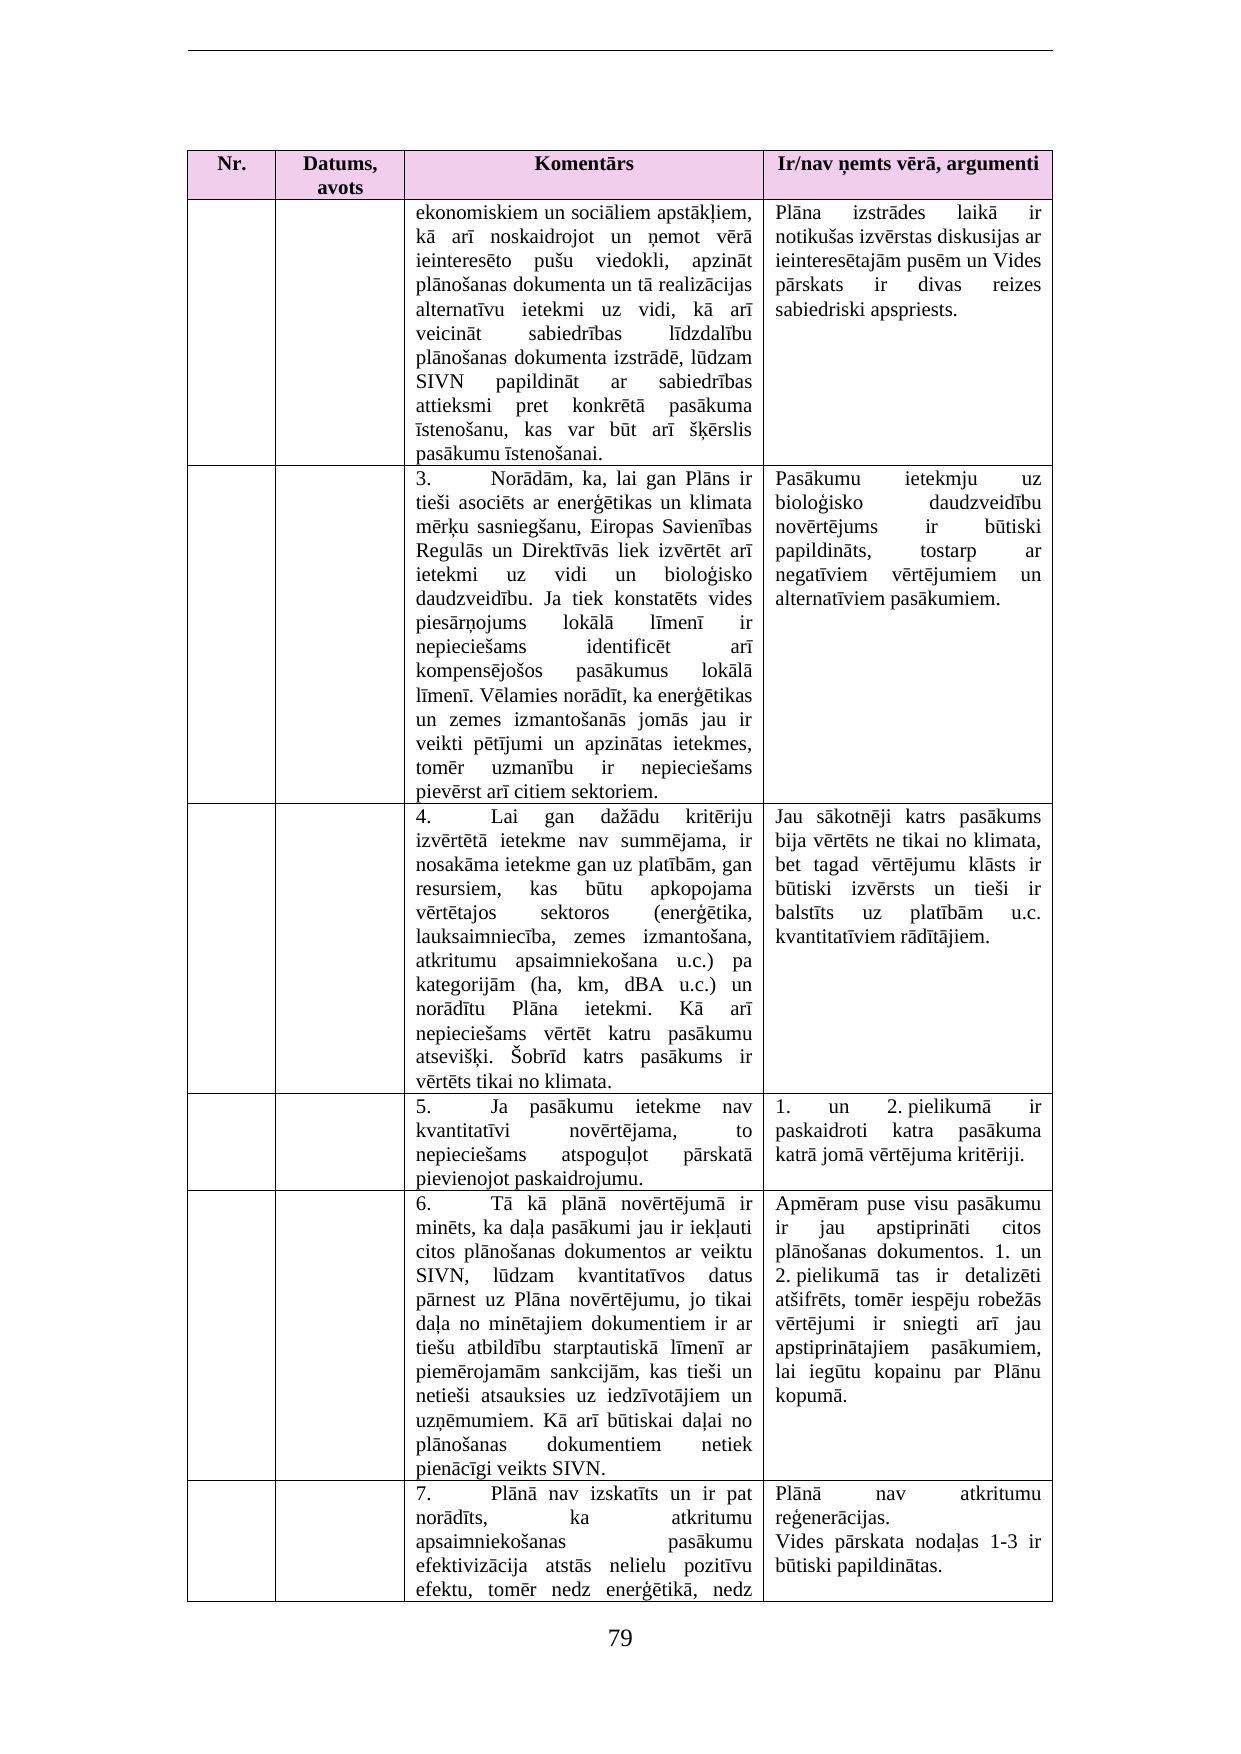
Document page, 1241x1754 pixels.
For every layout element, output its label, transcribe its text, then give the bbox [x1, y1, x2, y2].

table_cell [188, 1094, 275, 1190]
table_header Datums, avots [276, 151, 404, 199]
table_cell 3. Norādām, ka, lai gan Plāns ir tieši asociēts ar enerģētikas un klimata mērķu sasniegšanu, Eiropas Savienības Regulās un Direktīvās liek izvērtēt arī ietekmi uz vidi un bioloģisko daudzveidību. Ja tiek konstatēts vides piesārņojums lokālā līmenī ir nepieciešams identificēt arī kompensējošos pasākumus lokālā līmenī. Vēlamies norādīt, ka enerģētikas un zemes izmantošanās jomās jau ir veikti pētījumi un apzinātas ietekmes, tomēr uzmanību ir nepieciešams pievērst arī citiem sektoriem. [405, 466, 763, 803]
table_cell [188, 804, 275, 1093]
table_cell [188, 1191, 275, 1480]
table_cell [188, 200, 275, 465]
table_cell Apmēram puse visu pasākumu ir jau apstiprināti citos plānošanas dokumentos. 1. un 2. pielikumā tas ir detalizēti atšifrēts, tomēr iespēju robežās vērtējumi ir sniegti arī jau apstiprinātajiem pasākumiem, lai iegūtu kopainu par Plānu kopumā. [764, 1191, 1052, 1480]
table_cell [276, 804, 404, 1093]
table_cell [764, 200, 1052, 465]
table_cell 5. Ja pasākumu ietekme nav kvantitatīvi novērtējama, to nepieciešams atspoguļot pārskatā pievienojot paskaidrojumu. [405, 1094, 763, 1190]
table_cell 4. Lai gan dažādu kritēriju izvērtētā ietekme nav summējama, ir nosakāma ietekme gan uz platībām, gan resursiem, kas būtu apkopojama vērtētajos sektoros (enerģētika, lauksaimniecība, zemes izmantošana, atkritumu apsaimniekošana u.c.) pa kategorijām (ha, km, dBA u.c.) un norādītu Plāna ietekmi. Kā arī nepieciešams vērtēt katru pasākumu atsevišķi. Šobrīd katrs pasākums ir vērtēts tikai no klimata. [405, 804, 763, 1093]
table_cell 6. Tā kā plānā novērtējumā ir minēts, ka daļa pasākumi jau ir iekļauti citos plānošanas dokumentos ar veiktu SIVN, lūdzam kvantitatīvos datus pārnest uz Plāna novērtējumu, jo tikai daļa no minētajiem dokumentiem ir ar tiešu atbildību starptautiskā līmenī ar piemērojamām sankcijām, kas tieši un netieši atsauksies uz iedzīvotājiem un uzņēmumiem. Kā arī būtiskai daļai no plānošanas dokumentiem netiek pienācīgi veikts SIVN. [405, 1191, 763, 1480]
table_cell [276, 466, 404, 803]
table_header Nr. [188, 151, 275, 199]
table_cell [188, 466, 275, 803]
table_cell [405, 200, 763, 465]
table_cell [276, 1481, 404, 1601]
table_header Komentārs [405, 151, 763, 199]
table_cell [764, 1481, 1052, 1601]
table_cell [276, 1094, 404, 1190]
table_cell [188, 1481, 275, 1601]
table_cell [276, 1191, 404, 1480]
table_cell [276, 200, 404, 465]
table_cell Pasākumu ietekmju uz bioloģisko daudzveidību novērtējums ir būtiski papildināts, tostarp ar negatīviem vērtējumiem un alternatīviem pasākumiem. [764, 466, 1052, 803]
table_cell Jau sākotnēji katrs pasākums bija vērtēts ne tikai no klimata, bet tagad vērtējumu klāsts ir būtiski izvērsts un tieši ir balstīts uz platībām u.c. kvantitatīviem rādītājiem. [764, 804, 1052, 1093]
table_header Ir/nav ņemts vērā, argumenti [764, 151, 1052, 199]
table_cell 1. un 2. pielikumā ir paskaidroti katra pasākuma katrā jomā vērtējuma kritēriji. [764, 1094, 1052, 1190]
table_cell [405, 1481, 763, 1601]
